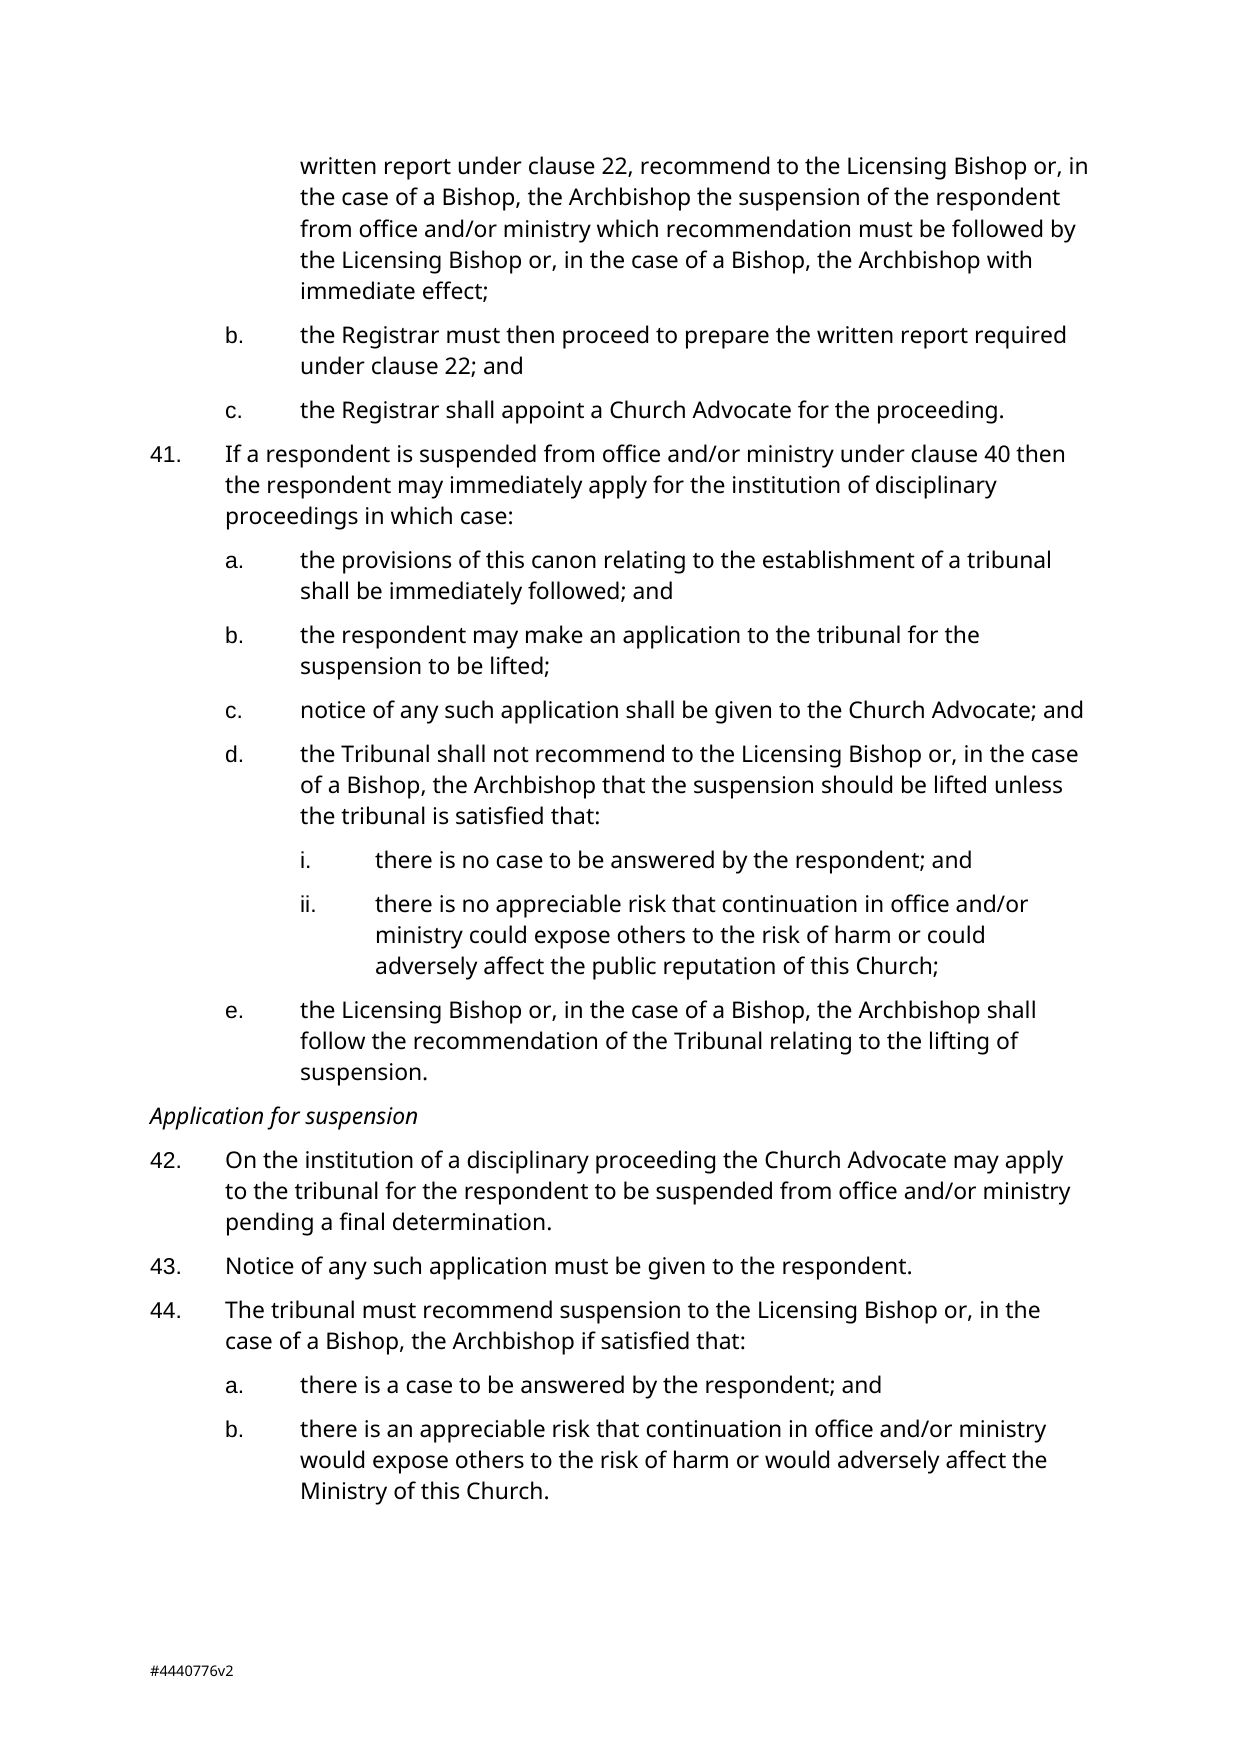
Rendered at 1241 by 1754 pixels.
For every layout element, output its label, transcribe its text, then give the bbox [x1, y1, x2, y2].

list Application for suspension [150, 1100, 1090, 1131]
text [225, 150, 1090, 306]
text the Registrar shall appoint a Church Advocate for the proceeding. [225, 394, 1090, 425]
text If a respondent is suspended from office and/or ministry under clause 40 then the respondent may immediately apply for the institution of disciplinary proceedings in which case: [150, 437, 1090, 531]
text the Registrar must then proceed to prepare the written report required under clause 22; and [225, 319, 1090, 381]
text notice of any such application shall be given to the Church Advocate; and [225, 694, 1090, 725]
text On the institution of a disciplinary proceeding the Church Advocate may apply to the tribunal for the respondent to be suspended from office and/or ministry pending a final determination. [150, 1144, 1090, 1237]
text there is a case to be answered by the respondent; and [225, 1369, 1090, 1400]
text The tribunal must recommend suspension to the Licensing Bishop or, in the case of a Bishop, the Archbishop if satisfied that: [150, 1294, 1090, 1356]
text there is an appreciable risk that continuation in office and/or ministry would expose others to the risk of harm or would adversely affect the Ministry of this Church. [225, 1412, 1090, 1506]
text the respondent may make an application to the tribunal for the suspension to be lifted; [225, 619, 1090, 681]
text the Tribunal shall not recommend to the Licensing Bishop or, in the case of a Bishop, the Archbishop that the suspension should be lifted unless the tribunal is satisfied that: [225, 737, 1090, 831]
text the provisions of this canon relating to the establishment of a tribunal shall be immediately followed; and [225, 544, 1090, 606]
text the Licensing Bishop or, in the case of a Bishop, the Archbishop shall follow the recommendation of the Tribunal relating to the lifting of suspension. [225, 994, 1090, 1087]
text there is no case to be answered by the respondent; and [300, 844, 1090, 875]
text Notice of any such application must be given to the respondent. [150, 1250, 1090, 1281]
text there is no appreciable risk that continuation in office and/or ministry could expose others to the risk of harm or could adversely affect the public reputation of this Church; [300, 887, 1090, 981]
